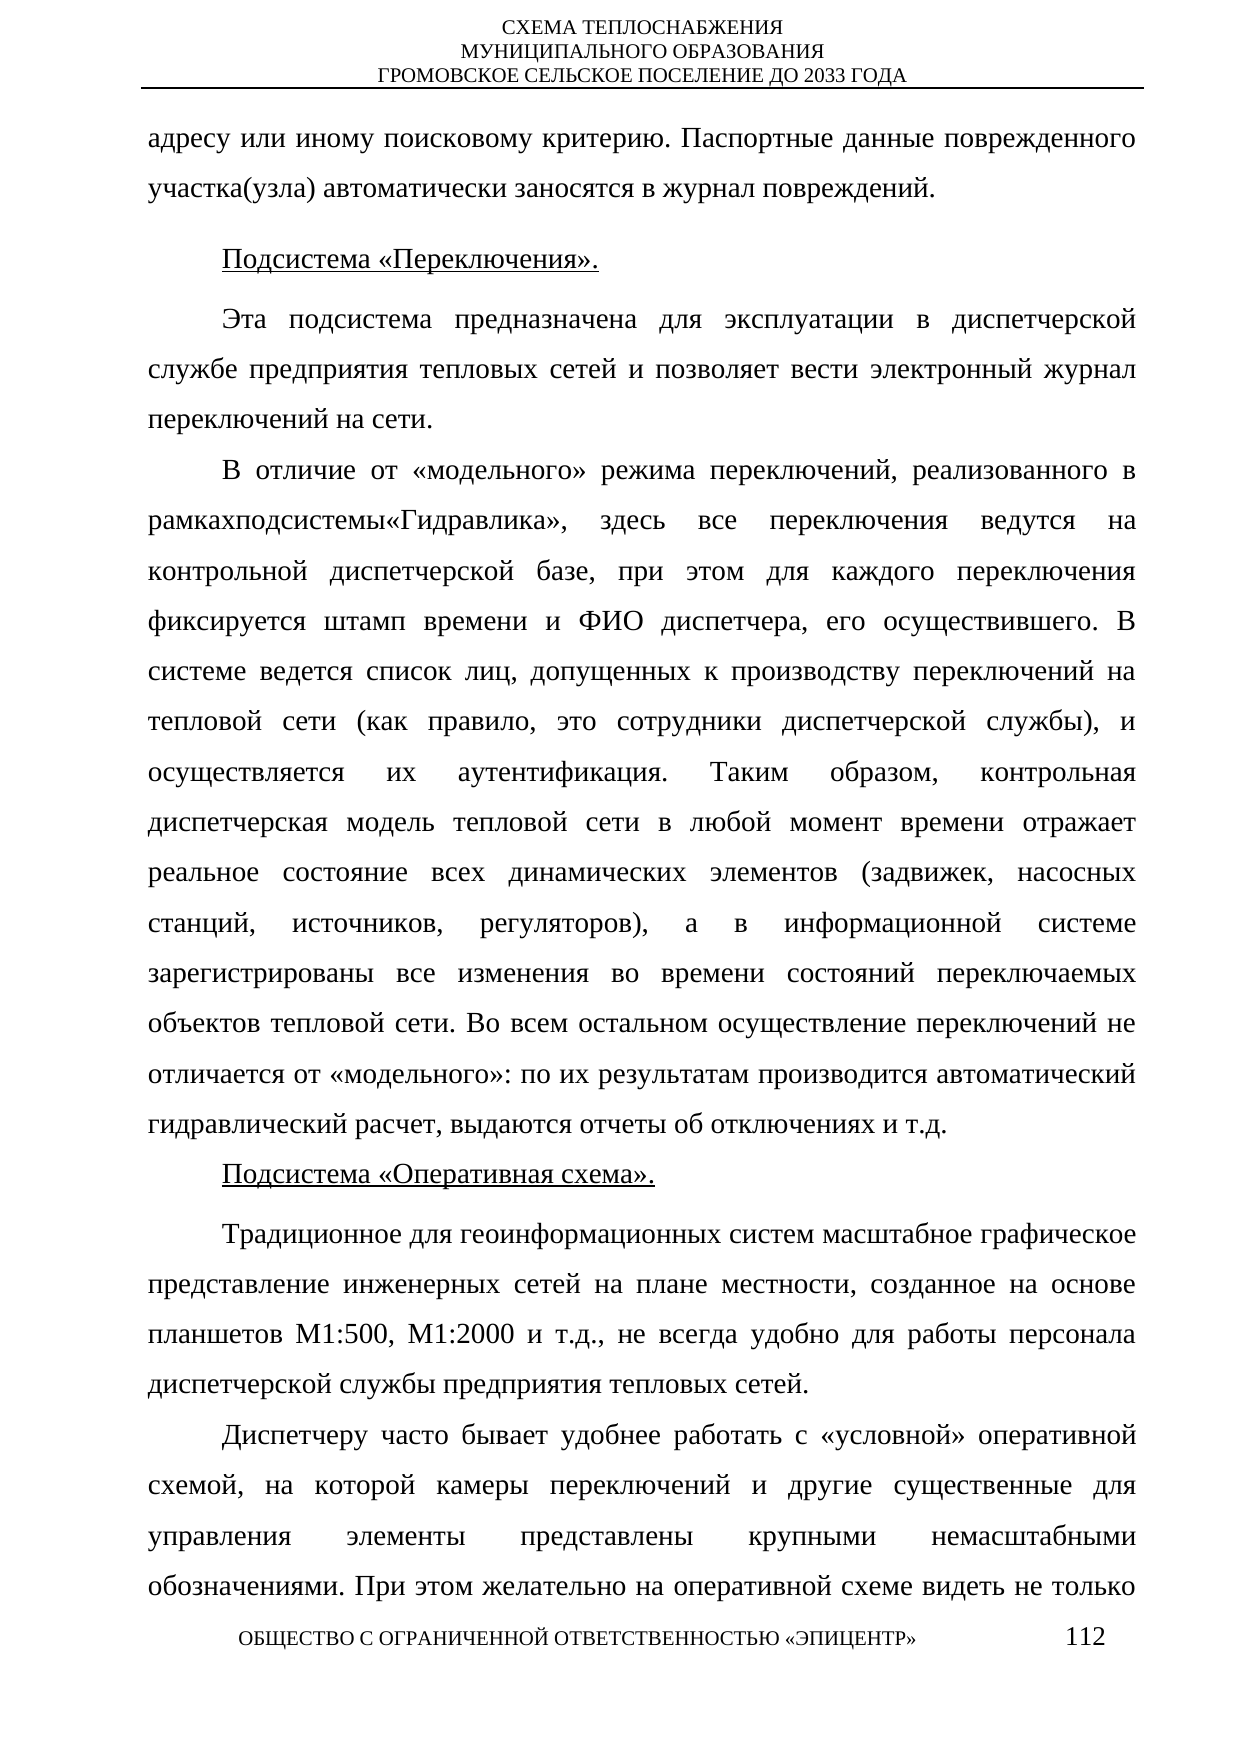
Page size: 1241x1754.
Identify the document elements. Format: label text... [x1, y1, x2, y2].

text Традиционное для геоинформационных систем масштабное графическое представление инженерных сетей на плане местности, созданное на основе планшетов М1:500, М1:2000 и т.д., не всегда удобно для работы персонала диспетчерской службы предприятия тепловых сетей. [148, 1216, 1137, 1400]
text Подсистема «Оперативная схема». [148, 1156, 1137, 1190]
text Подсистема «Переключения». [148, 242, 1137, 275]
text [148, 120, 1137, 204]
text Эта подсистема предназначена для эксплуатации в диспетчерской службе предприятия тепловых сетей и позволяет вести электронный журнал переключений на сети. [148, 301, 1137, 435]
text В отличие от «модельного» режима переключений, реализованного в рамкахподсистемы«Гидравлика», здесь все переключения ведутся на контрольной диспетчерской базе, при этом для каждого переключения фиксируется штамп времени и ФИО диспетчера, его осуществившего. В системе ведется список лиц, допущенных к производству переключений на тепловой сети (как правило, это сотрудники диспетчерской службы), и осуществляется их аутентификация. Таким образом, контрольная диспетчерская модель тепловой сети в любой момент времени отражает реальное состояние всех динамических элементов (задвижек, насосных станций, источников, регуляторов), а в информационной системе зарегистрированы все изменения во времени состояний переключаемых объектов тепловой сети. Во всем остальном осуществление переключений не отличается от «модельного»: по их результатам производится автоматический гидравлический расчет, выдаются отчеты об отключениях и т.д. [148, 452, 1137, 1139]
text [148, 1417, 1137, 1601]
